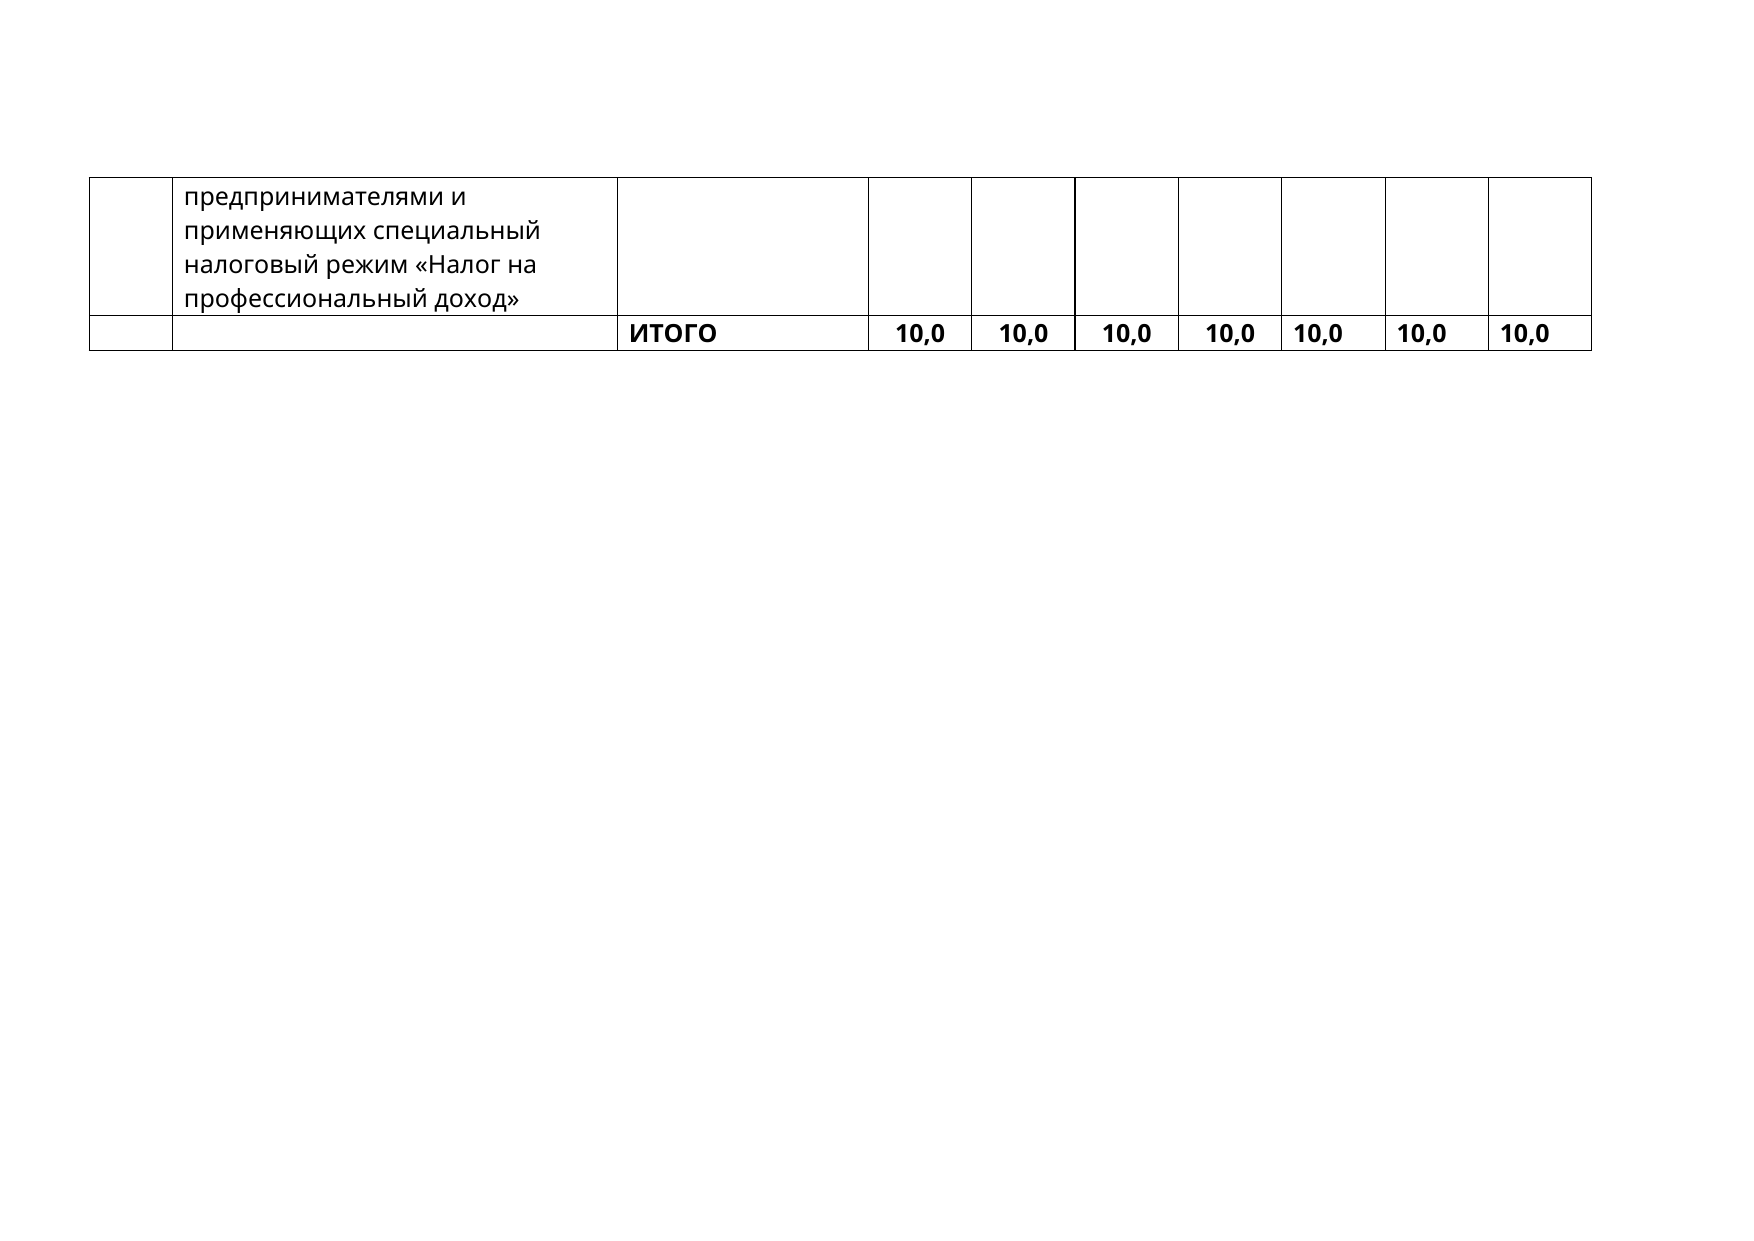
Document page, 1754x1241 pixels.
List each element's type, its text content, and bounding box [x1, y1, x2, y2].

table_cell - [869, 178, 971, 314]
table_cell 10,0 [869, 316, 971, 349]
table_cell 10,0 [972, 316, 1074, 349]
table_cell - [1282, 178, 1385, 314]
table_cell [173, 178, 617, 314]
table_cell - [1489, 178, 1591, 314]
table_cell [1386, 178, 1488, 314]
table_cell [618, 178, 868, 314]
table_cell - [972, 178, 1074, 314]
table_cell 10,0 [1489, 316, 1591, 349]
table_cell [90, 316, 172, 349]
table_cell 10,0 [1386, 316, 1488, 349]
table_cell - [1179, 178, 1281, 314]
table_cell 10,0 [1282, 316, 1385, 349]
table_cell - [1076, 178, 1178, 314]
table_cell 10,0 [1179, 316, 1281, 349]
table_cell ИТОГО [618, 316, 868, 349]
table_cell 10,0 [1076, 316, 1178, 349]
table_cell [173, 316, 617, 349]
table_cell 21 [90, 178, 172, 314]
